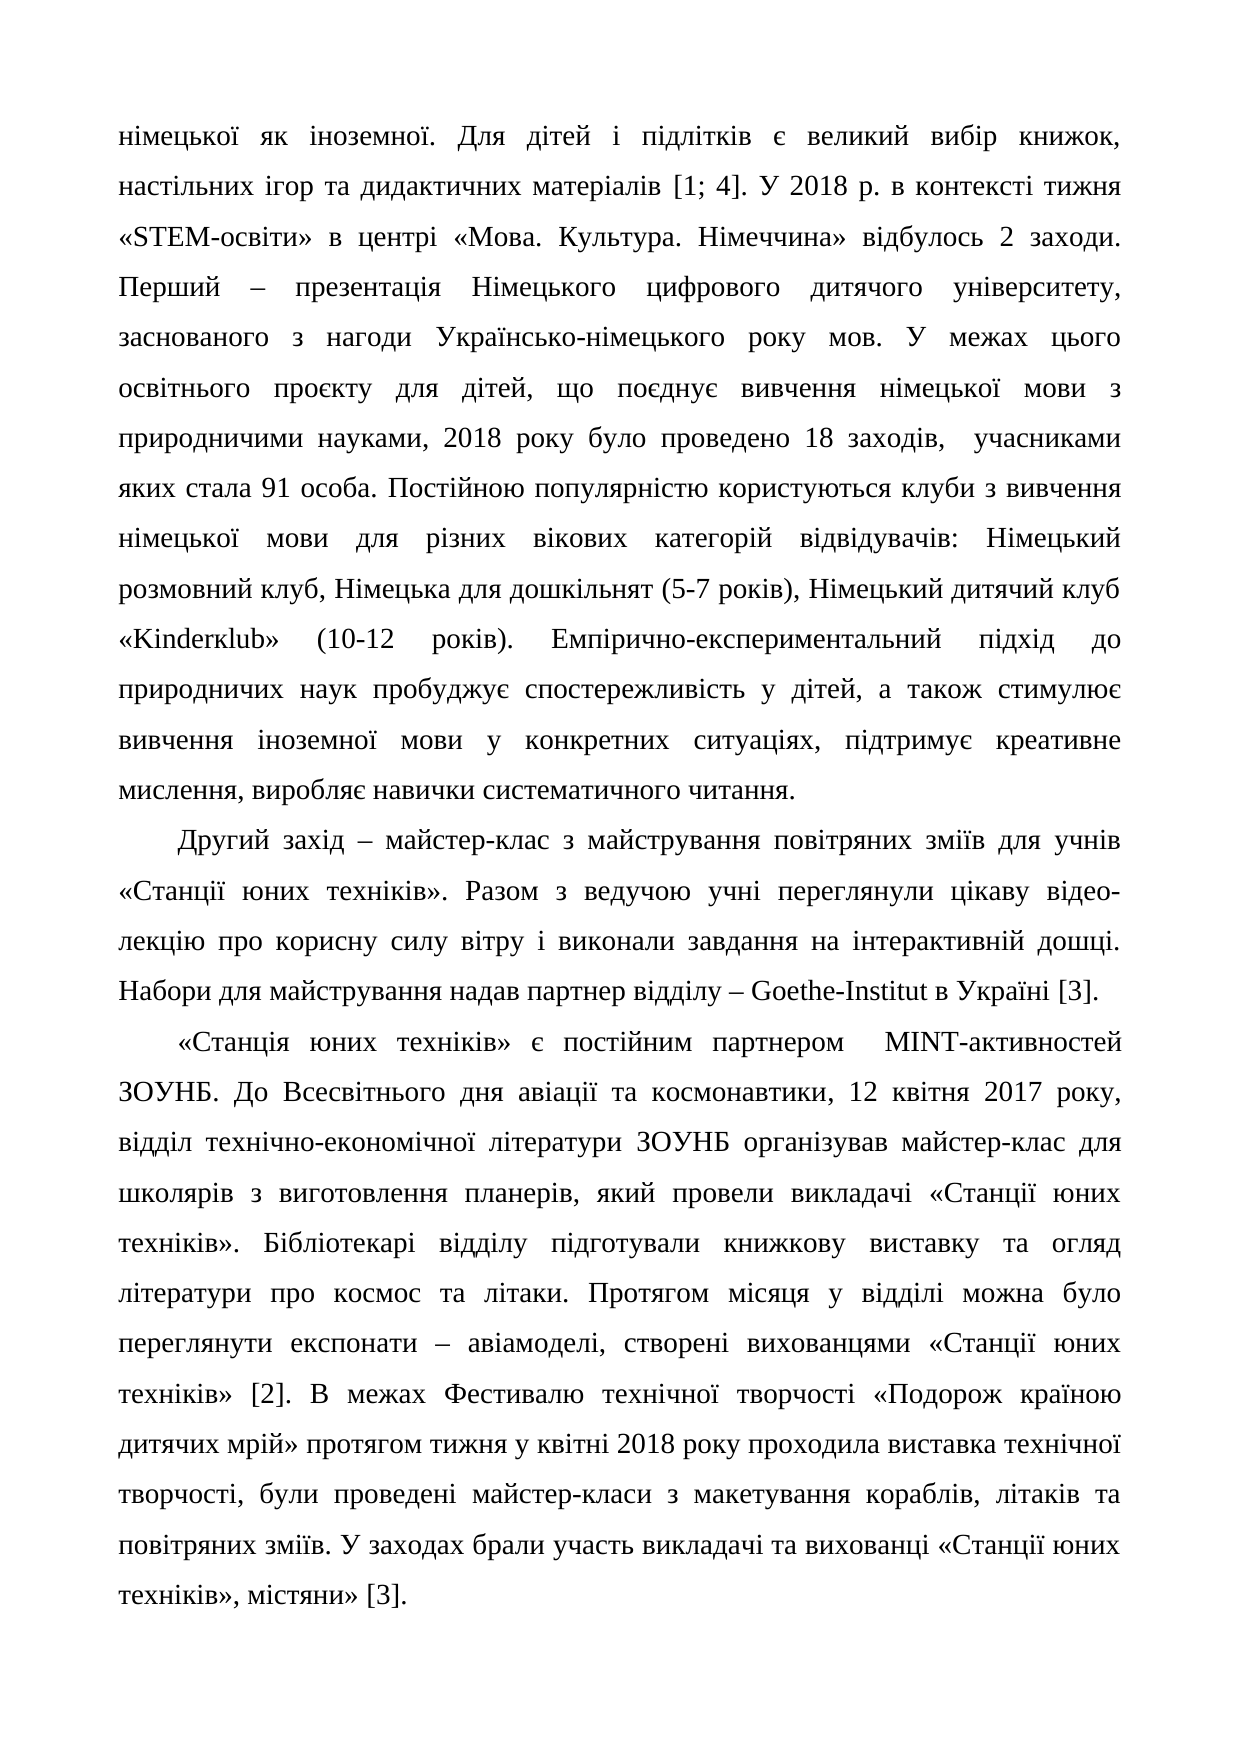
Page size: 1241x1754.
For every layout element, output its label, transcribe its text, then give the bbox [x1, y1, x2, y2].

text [118, 118, 1122, 806]
text «Станція юних техніків» є постійним партнером MINT-активностей ЗОУНБ. До Всесвітнього дня авіації та космонавтики, 12 квітня 2017 року, відділ технічно-економічної літератури ЗОУНБ організував майстер-клас для школярів з виготовлення планерів, який провели викладачі «Станції юних техніків». Бібліотекарі відділу підготували книжкову виставку та огляд літератури про космос та літаки. Протягом місяця у відділі можна було переглянути експонати – авіамоделі, створені вихованцями «Станції юних техніків» [2]. В межах Фестивалю технічної творчості «Подорож країною дитячих мрій» протягом тижня у квітні 2018 року проходила виставка технічної творчості, були проведені майстер-класи з макетування кораблів, літаків та повітряних зміїв. У заходах брали участь викладачі та вихованці «Станції юних техніків», містяни» [3]. [118, 1024, 1122, 1611]
text Другий захід – майстер-клас з майстрування повітряних зміїв для учнів «Станції юних техніків». Разом з ведучою учні переглянули цікаву відео-лекцію про корисну силу вітру і виконали завдання на інтерактивній дошці. Набори для майстрування надав партнер відділу – Goethe-Institut в Україні [3]. [118, 822, 1122, 1007]
